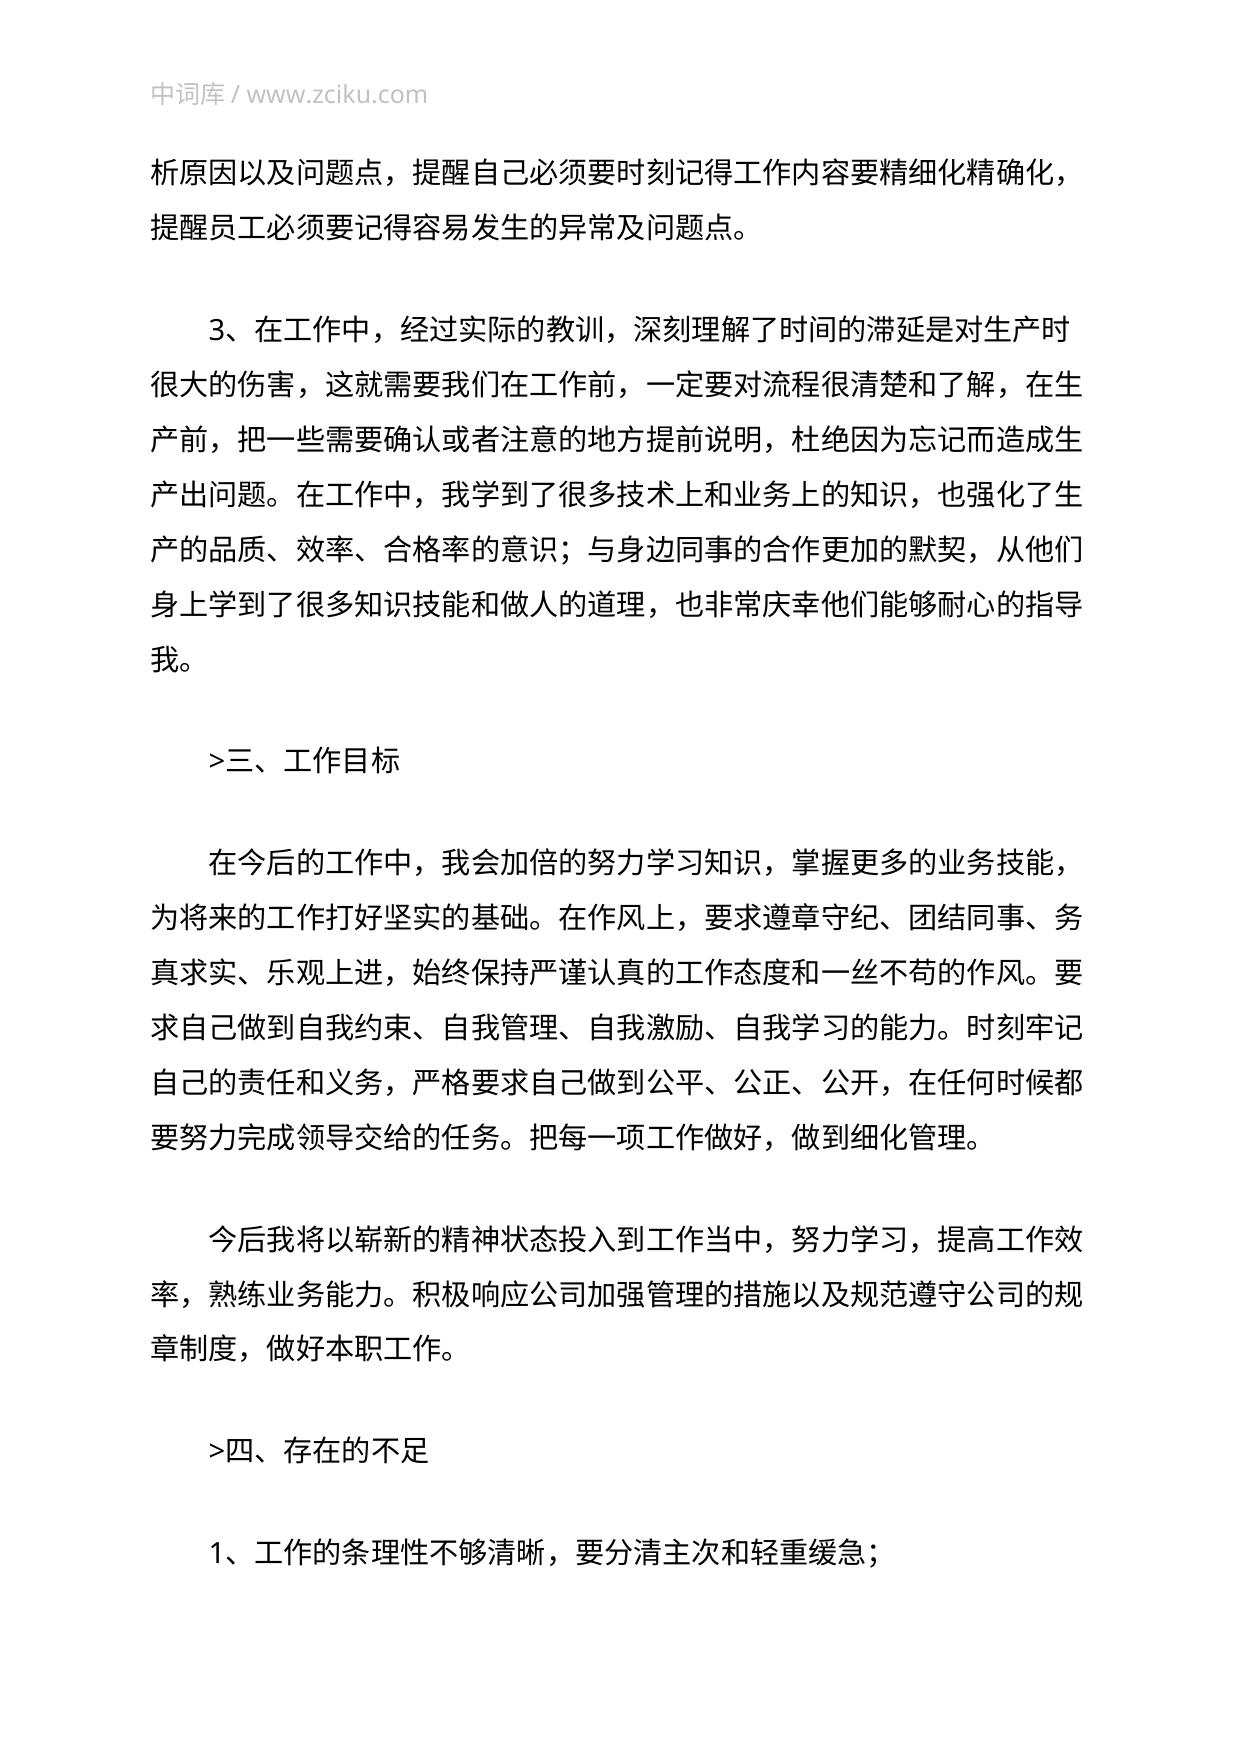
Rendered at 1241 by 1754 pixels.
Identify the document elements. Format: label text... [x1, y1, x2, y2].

text >三、工作目标 [150, 738, 1090, 780]
text 今后我将以崭新的精神状态投入到工作当中，努力学习，提高工作效率，熟练业务能力。积极响应公司加强管理的措施以及规范遵守公司的规章制度，做好本职工作。 [150, 1216, 1090, 1368]
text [150, 150, 1090, 247]
text 在今后的工作中，我会加倍的努力学习知识，掌握更多的业务技能，为将来的工作打好坚实的基础。在作风上，要求遵章守纪、团结同事、务真求实、乐观上进，始终保持严谨认真的工作态度和一丝不苟的作风。要求自己做到自我约束、自我管理、自我激励、自我学习的能力。时刻牢记自己的责任和义务，严格要求自己做到公平、公正、公开，在任何时候都要努力完成领导交给的任务。把每一项工作做好，做到细化管理。 [150, 840, 1090, 1157]
text 3、在工作中，经过实际的教训，深刻理解了时间的滞延是对生产时很大的伤害，这就需要我们在工作前，一定要对流程很清楚和了解，在生产前，把一些需要确认或者注意的地方提前说明，杜绝因为忘记而造成生产出问题。在工作中，我学到了很多技术上和业务上的知识，也强化了生产的品质、效率、合格率的意识；与身边同事的合作更加的默契，从他们身上学到了很多知识技能和做人的道理，也非常庆幸他们能够耐心的指导我。 [150, 307, 1090, 678]
text >四、存在的不足 [150, 1428, 1090, 1470]
text 1、工作的条理性不够清晰，要分清主次和轻重缓急； [150, 1530, 1090, 1572]
